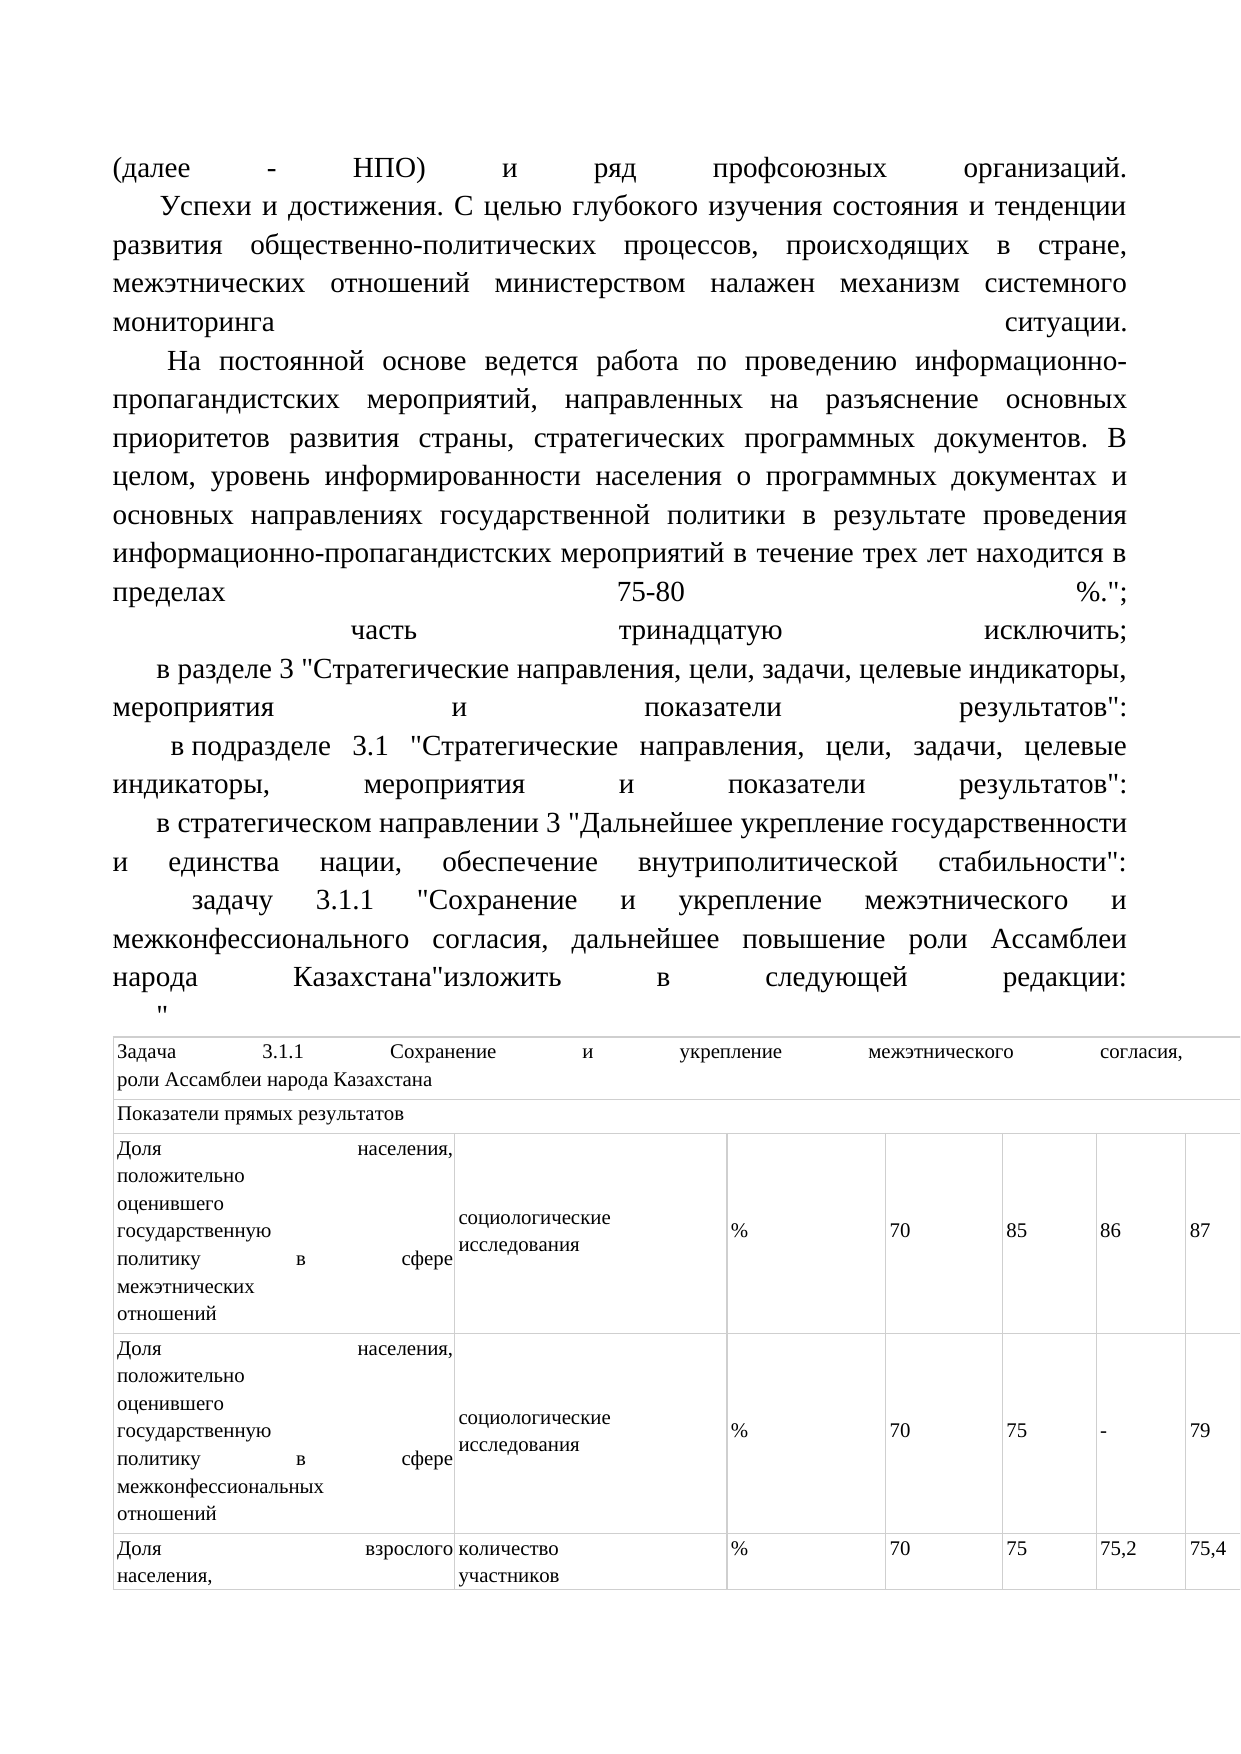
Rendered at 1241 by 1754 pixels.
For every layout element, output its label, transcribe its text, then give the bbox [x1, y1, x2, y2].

table_cell Доля населения, положительно оценившего государственную политику в сфере межэтнических отношений [114, 1134, 454, 1333]
table_cell 70 [886, 1134, 1002, 1333]
table_cell 86 [1097, 1134, 1185, 1333]
table_cell % [728, 1334, 885, 1533]
table_cell 70 [886, 1534, 1002, 1589]
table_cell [114, 1534, 454, 1589]
table_cell 75,2 [1097, 1534, 1185, 1589]
table_cell % [728, 1134, 885, 1333]
table_cell социологические исследования [455, 1334, 726, 1533]
table_cell 85 [1003, 1134, 1096, 1333]
table_cell Доля населения, положительно оценившего государственную политику в сфере межконфессиональных отношений [114, 1334, 454, 1533]
table_cell 79 [1186, 1334, 1240, 1533]
table_cell - [1097, 1334, 1185, 1533]
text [112, 150, 1128, 1031]
table_cell 70 [886, 1334, 1002, 1533]
table_header Задача 3.1.1 Сохранение и укрепление межэтнического согласия, дальнейшее повышение роли Ассамблеи народа Казахстана [114, 1038, 1240, 1098]
table_cell % [728, 1534, 885, 1589]
table_cell 75 [1003, 1334, 1096, 1533]
table_cell 75,4 [1186, 1534, 1240, 1589]
table_cell 87 [1186, 1134, 1240, 1333]
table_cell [455, 1534, 726, 1589]
table_cell Показатели прямых результатов [114, 1100, 1240, 1133]
table_cell социологические исследования [455, 1134, 726, 1333]
table_cell 75 [1003, 1534, 1096, 1589]
